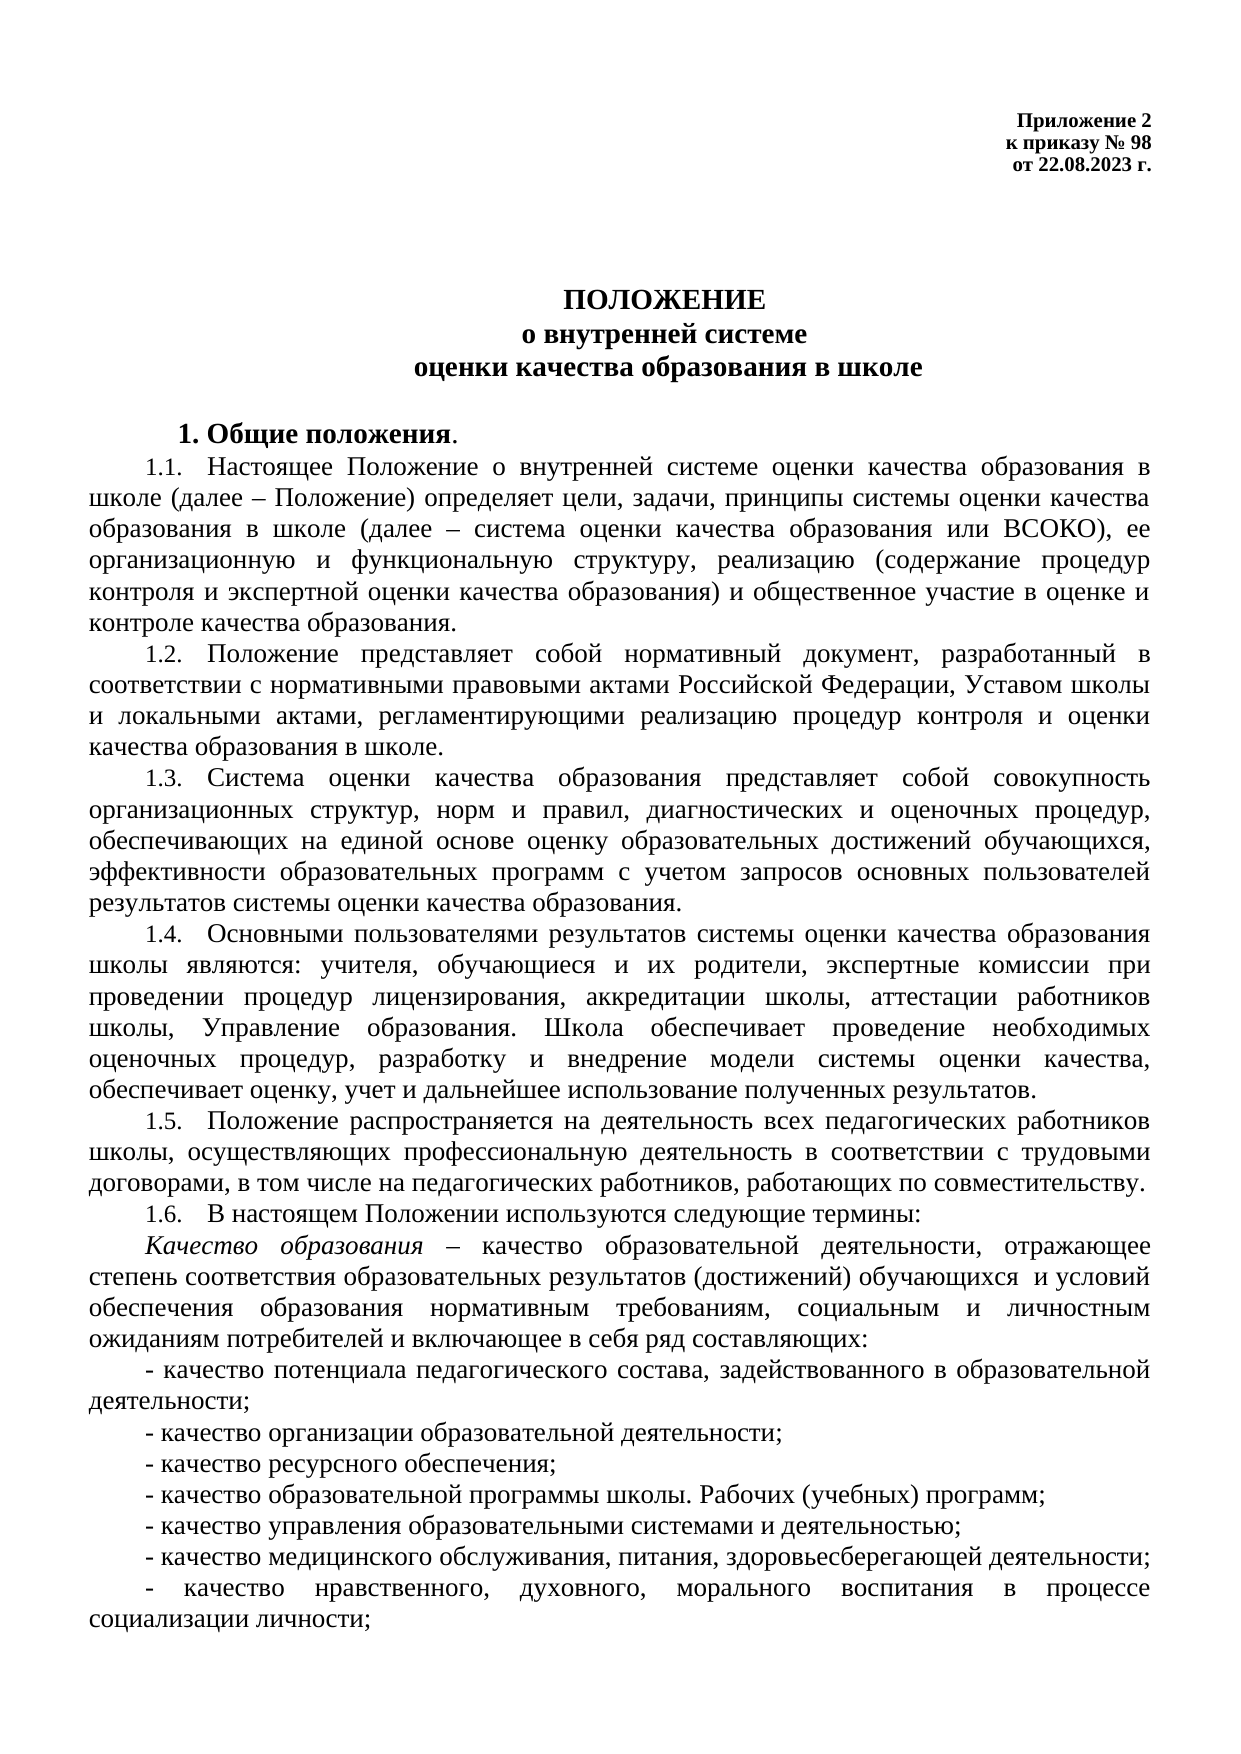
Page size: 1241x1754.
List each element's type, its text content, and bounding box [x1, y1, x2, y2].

text - качество медицинского обслуживания, питания, здоровьесберегающей деятельности; [88, 1540, 1152, 1571]
text - качество ресурсного обеспечения; [88, 1447, 1152, 1478]
list Система оценки качества образования представляет собой совокупность организационных структур, норм и правил, диагностических и оценочных процедур, обеспечивающих на единой основе оценку образовательных достижений обучающихся, эффективности образовательных программ с учетом запросов основных пользователей результатов системы оценки качества образования. [88, 762, 1152, 917]
text - качество организации образовательной деятельности; [88, 1416, 1152, 1447]
text - качество потенциала педагогического состава, задействованного в образовательной деятельности; [88, 1353, 1152, 1416]
list Настоящее Положение о внутренней системе оценки качества образования в школе (далее – Положение) определяет цели, задачи, принципы системы оценки качества образования в школе (далее – система оценки качества образования или ВСОКО), ее организационную и функциональную структуру, реализацию (содержание процедур контроля и экспертной оценки качества образования) и общественное участие в оценке и контроле качества образования. [88, 450, 1152, 637]
text от 22.08.2023 г. [852, 154, 1152, 176]
list В настоящем Положении используются следующие термины: [88, 1198, 1152, 1229]
text Приложение 2 [852, 109, 1152, 132]
text о внутренней системе [177, 316, 1152, 349]
list Положение распространяется на деятельность всех педагогических работников школы, осуществляющих профессиональную деятельность в соответствии с трудовыми договорами, в том числе на педагогических работников, работающих по совместительству. [88, 1104, 1152, 1198]
list Основными пользователями результатов системы оценки качества образования школы являются: учителя, обучающиеся и их родители, экспертные комиссии при проведении процедур лицензирования, аккредитации школы, аттестации работников школы, Управление образования. Школа обеспечивает проведение необходимых оценочных процедур, разработку и внедрение модели системы оценки качества, обеспечивает оценку, учет и дальнейшее использование полученных результатов. [88, 917, 1152, 1104]
text 1. Общие положения. [177, 417, 1152, 450]
text ПОЛОЖЕНИЕ [177, 282, 1152, 316]
text оценки качества образования в школе [177, 349, 1152, 383]
text к приказу № 98 [852, 132, 1152, 154]
text - качество образовательной программы школы. Рабочих (учебных) программ; [88, 1478, 1152, 1509]
text Качество образования – качество образовательной деятельности, отражающее степень соответствия образовательных результатов (достижений) обучающихся и условий обеспечения образования нормативным требованиям, социальным и личностным ожиданиям потребителей и включающее в себя ряд составляющих: [88, 1229, 1152, 1353]
text - качество нравственного, духовного, морального воспитания в процессе социализации личности; [88, 1571, 1152, 1634]
list Положение представляет собой нормативный документ, разработанный в соответствии с нормативными правовыми актами Российской Федерации, Уставом школы и локальными актами, регламентирующими реализацию процедур контроля и оценки качества образования в школе. [88, 637, 1152, 762]
text - качество управления образовательными системами и деятельностью; [88, 1509, 1152, 1540]
